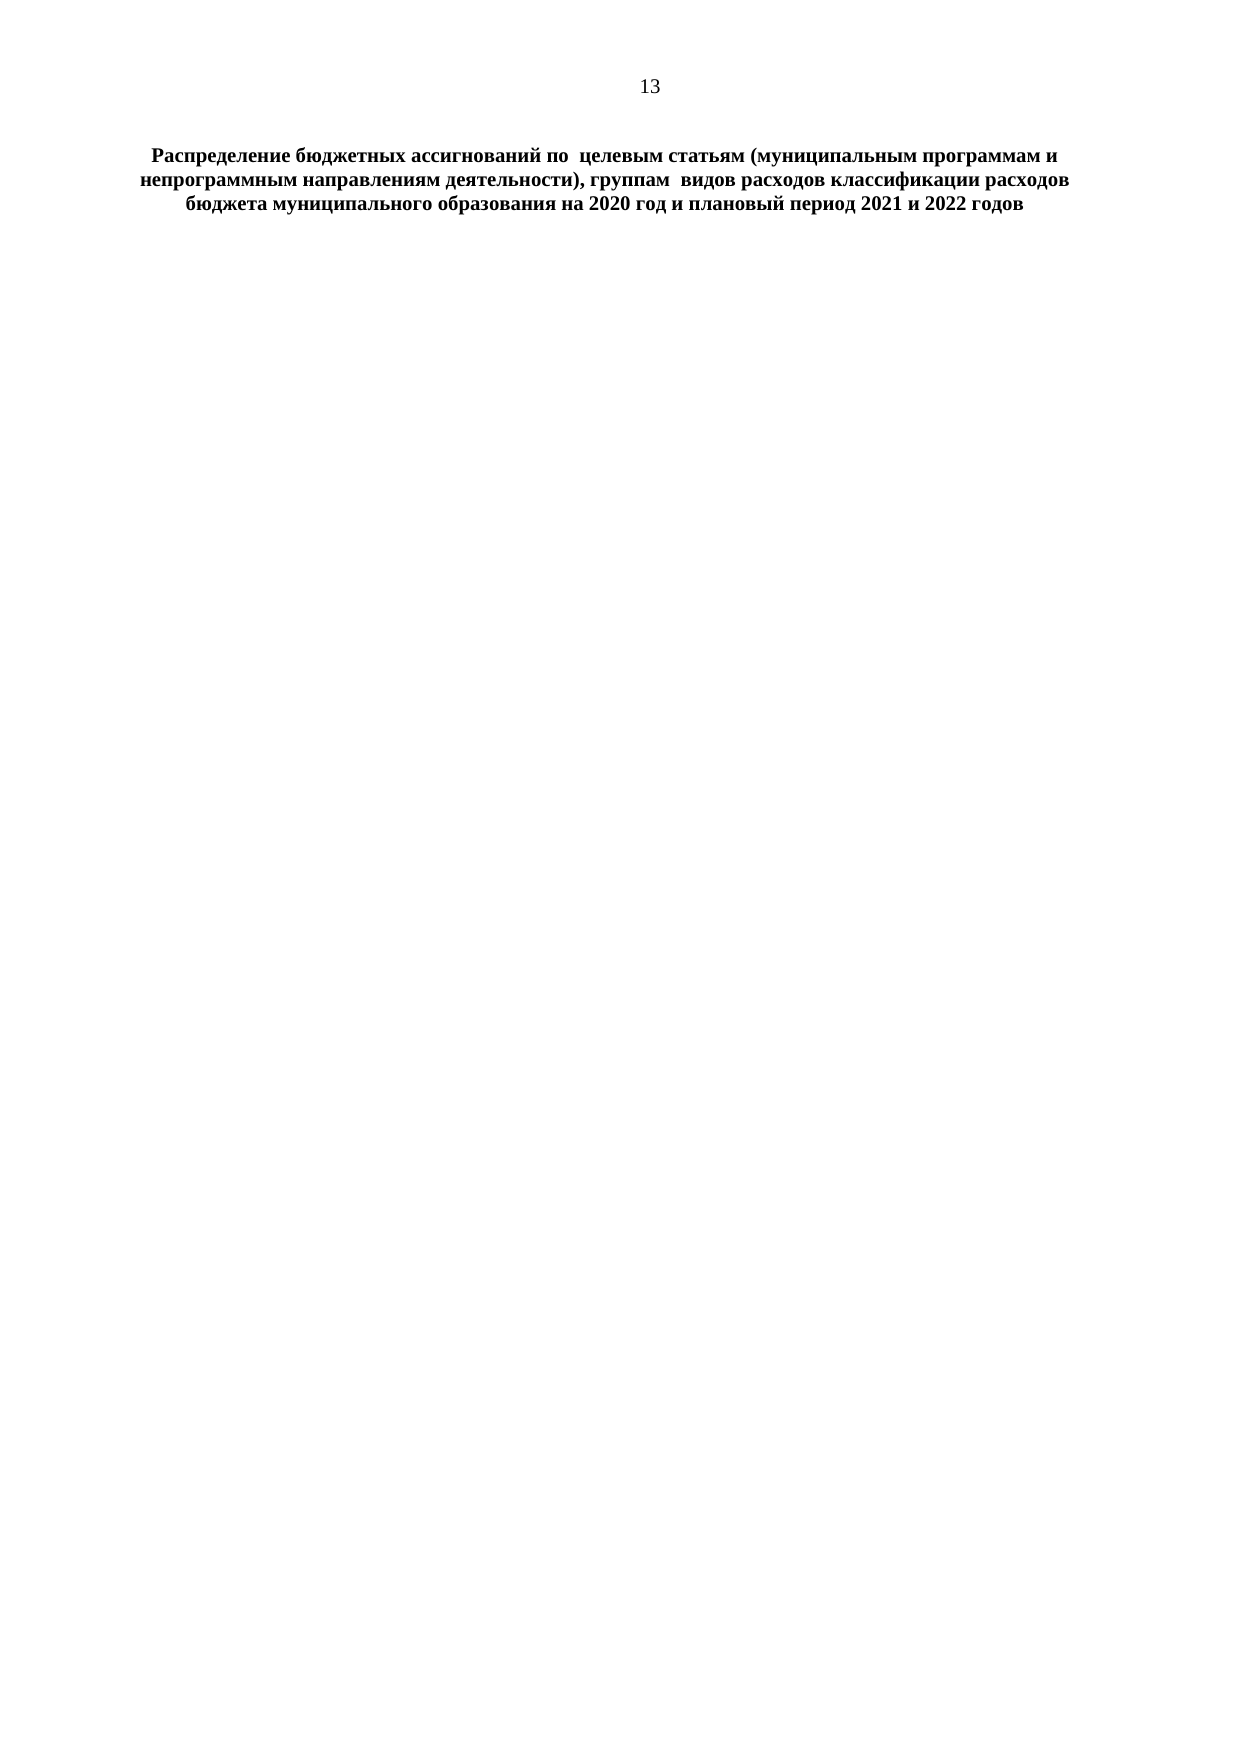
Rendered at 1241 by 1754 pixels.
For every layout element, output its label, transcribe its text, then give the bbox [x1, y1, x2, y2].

table_header Распределение бюджетных ассигнований по целевым статьям (муниципальным программам и непрограммным направлениям деятельности), группам видов расходов классификации расходов бюджета муниципального образования на 2020 год и плановый период 2021 и 2022 годов [117, 122, 1093, 236]
